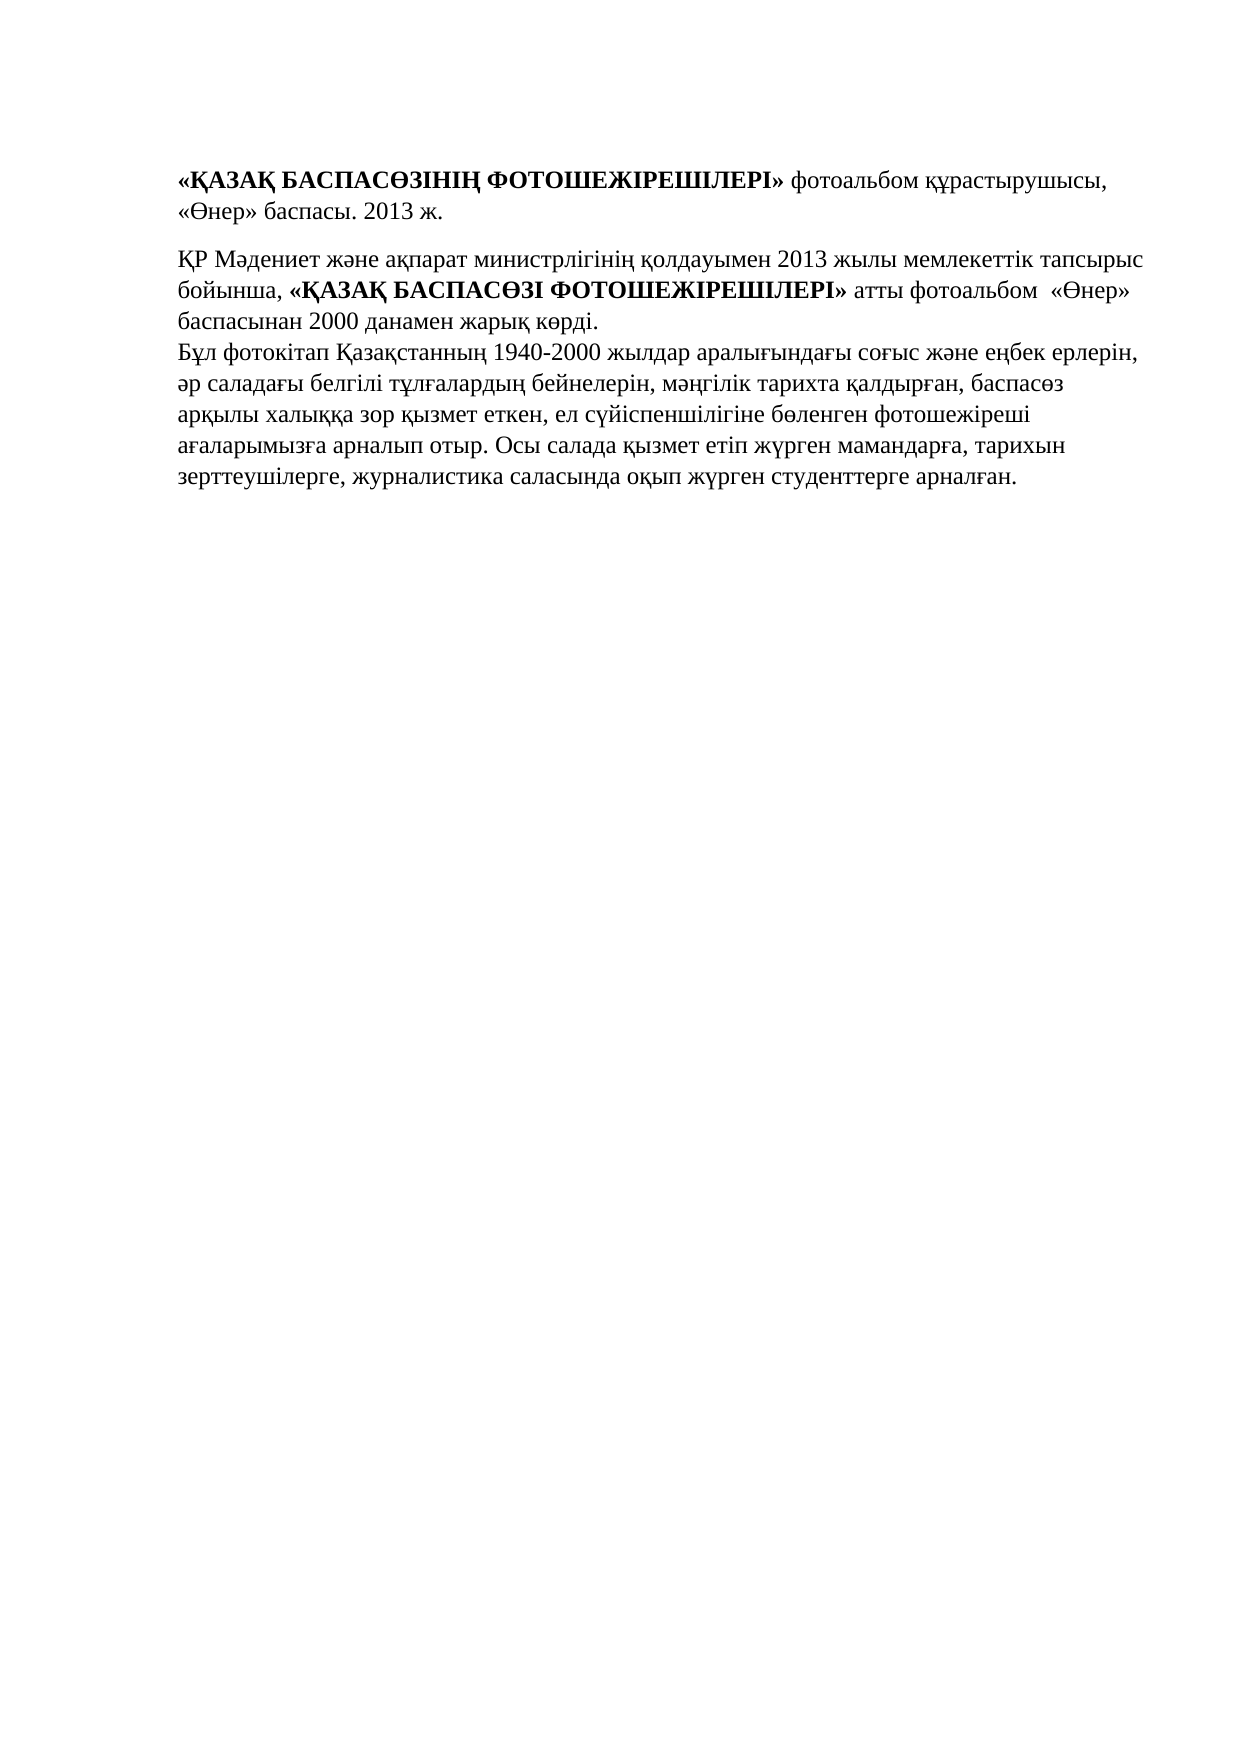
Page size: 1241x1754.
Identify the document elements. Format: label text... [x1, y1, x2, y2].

text «ҚАЗАҚ БАСПАСӨЗІНІҢ ФОТОШЕЖІРЕШІЛЕРІ» фотоальбом құрастырушысы, «Өнер» баспасы. 2013 ж. [177, 165, 1152, 225]
text ҚР Мәдениет және ақпарат министрлігінің қолдауымен 2013 жылы мемлекеттік тапсырыс бойынша, «ҚАЗАҚ БАСПАСӨЗІ ФОТОШЕЖІРЕШІЛЕРІ» атты фотоальбом «Өнер» баспасынан 2000 данамен жарық көрді. Бұл фотокітап Қазақстанның 1940-2000 жылдар аралығындағы соғыс және еңбек ерлерін, әр саладағы белгілі тұлғалардың бейнелерін, мәңгілік тарихта қалдырған, баспасөз арқылы халыққа зор қызмет еткен, ел сүйіспеншілігіне бөленген фотошежіреші ағаларымызға арналып отыр. Осы салада қызмет етіп жүрген мамандарға, тарихын зерттеушілерге, журналистика саласында оқып жүрген студенттерге арналған. [177, 244, 1152, 490]
